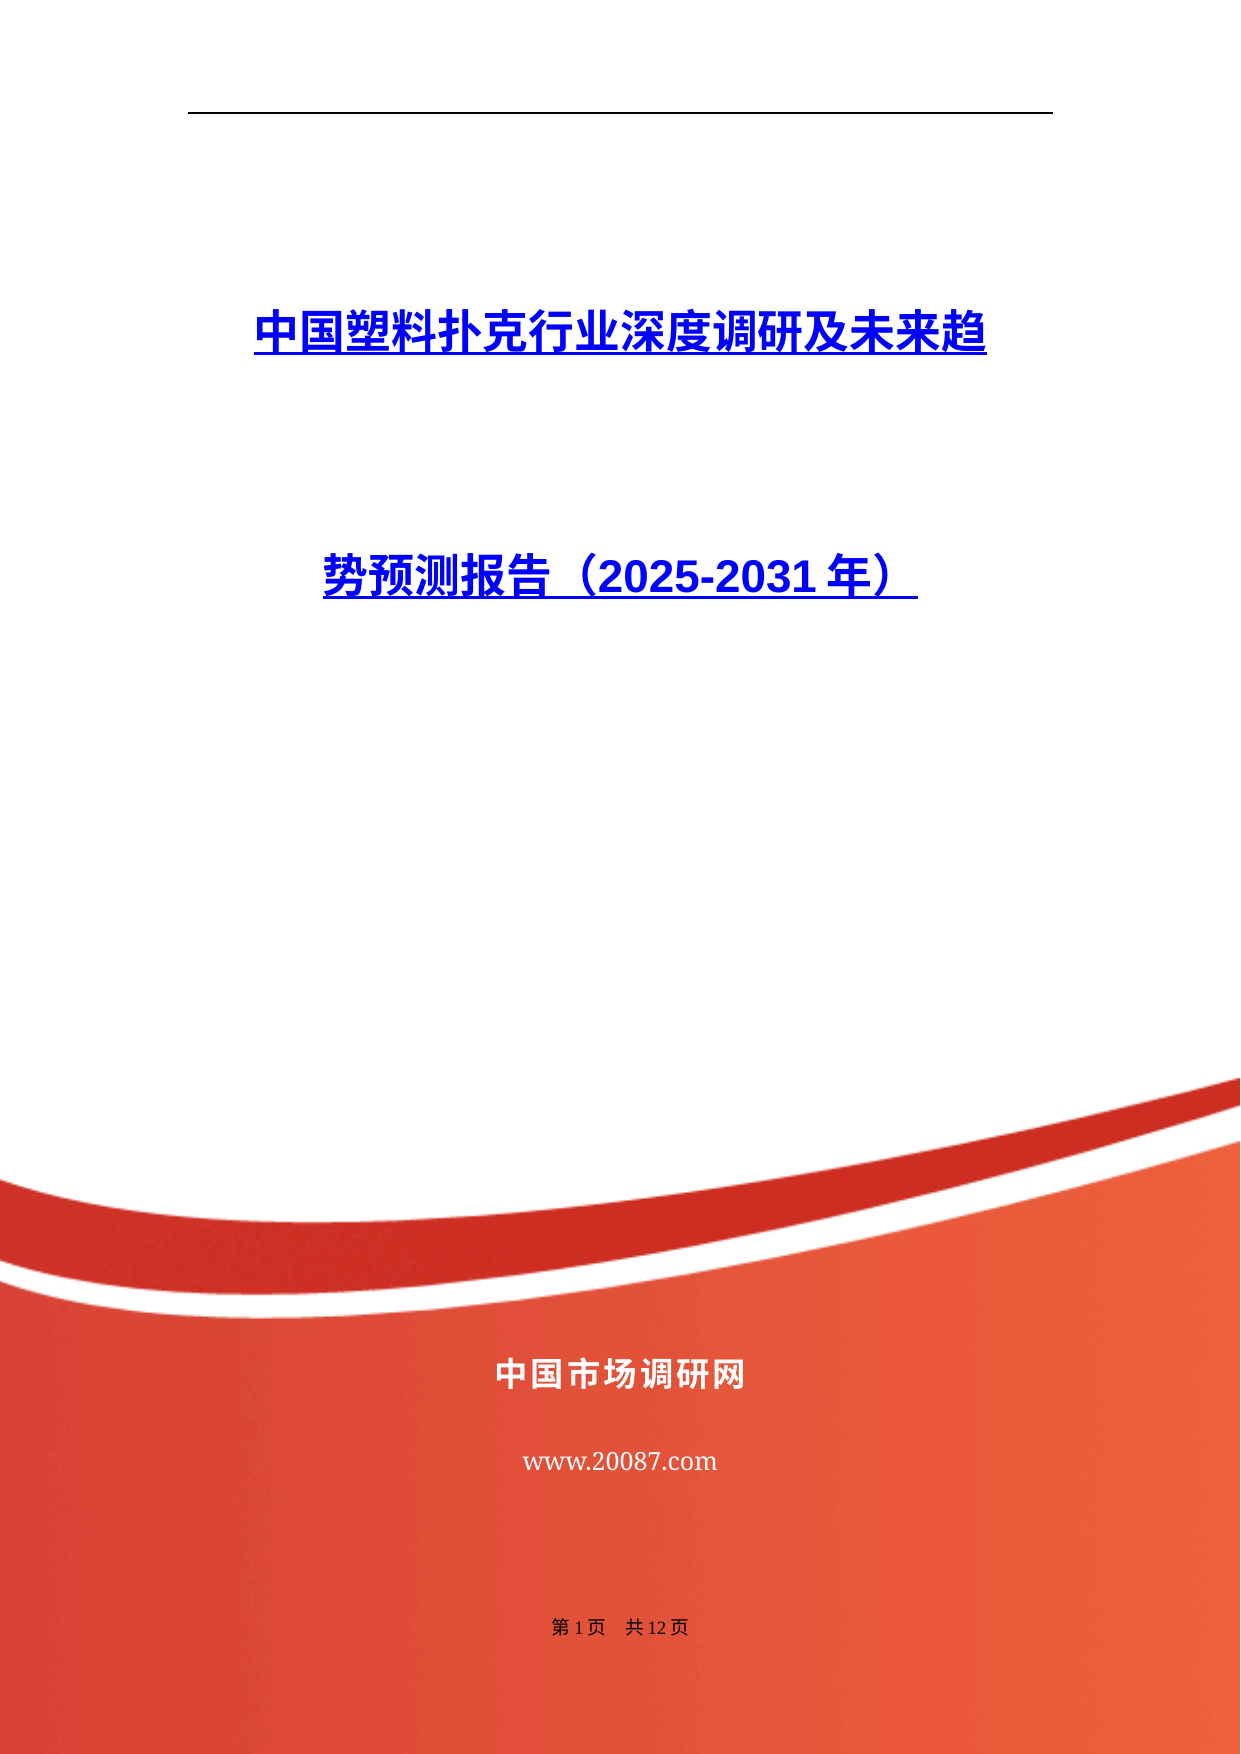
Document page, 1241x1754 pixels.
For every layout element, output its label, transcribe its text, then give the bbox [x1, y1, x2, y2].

picture [0, 1006, 1241, 1754]
table_header 中国塑料扑克行业深度调研及未来趋势预测报告（2025-2031年） [188, 207, 1053, 773]
subtitle 中国市场调研网 [187, 1339, 1053, 1404]
text www.20087.com [187, 1428, 1053, 1493]
